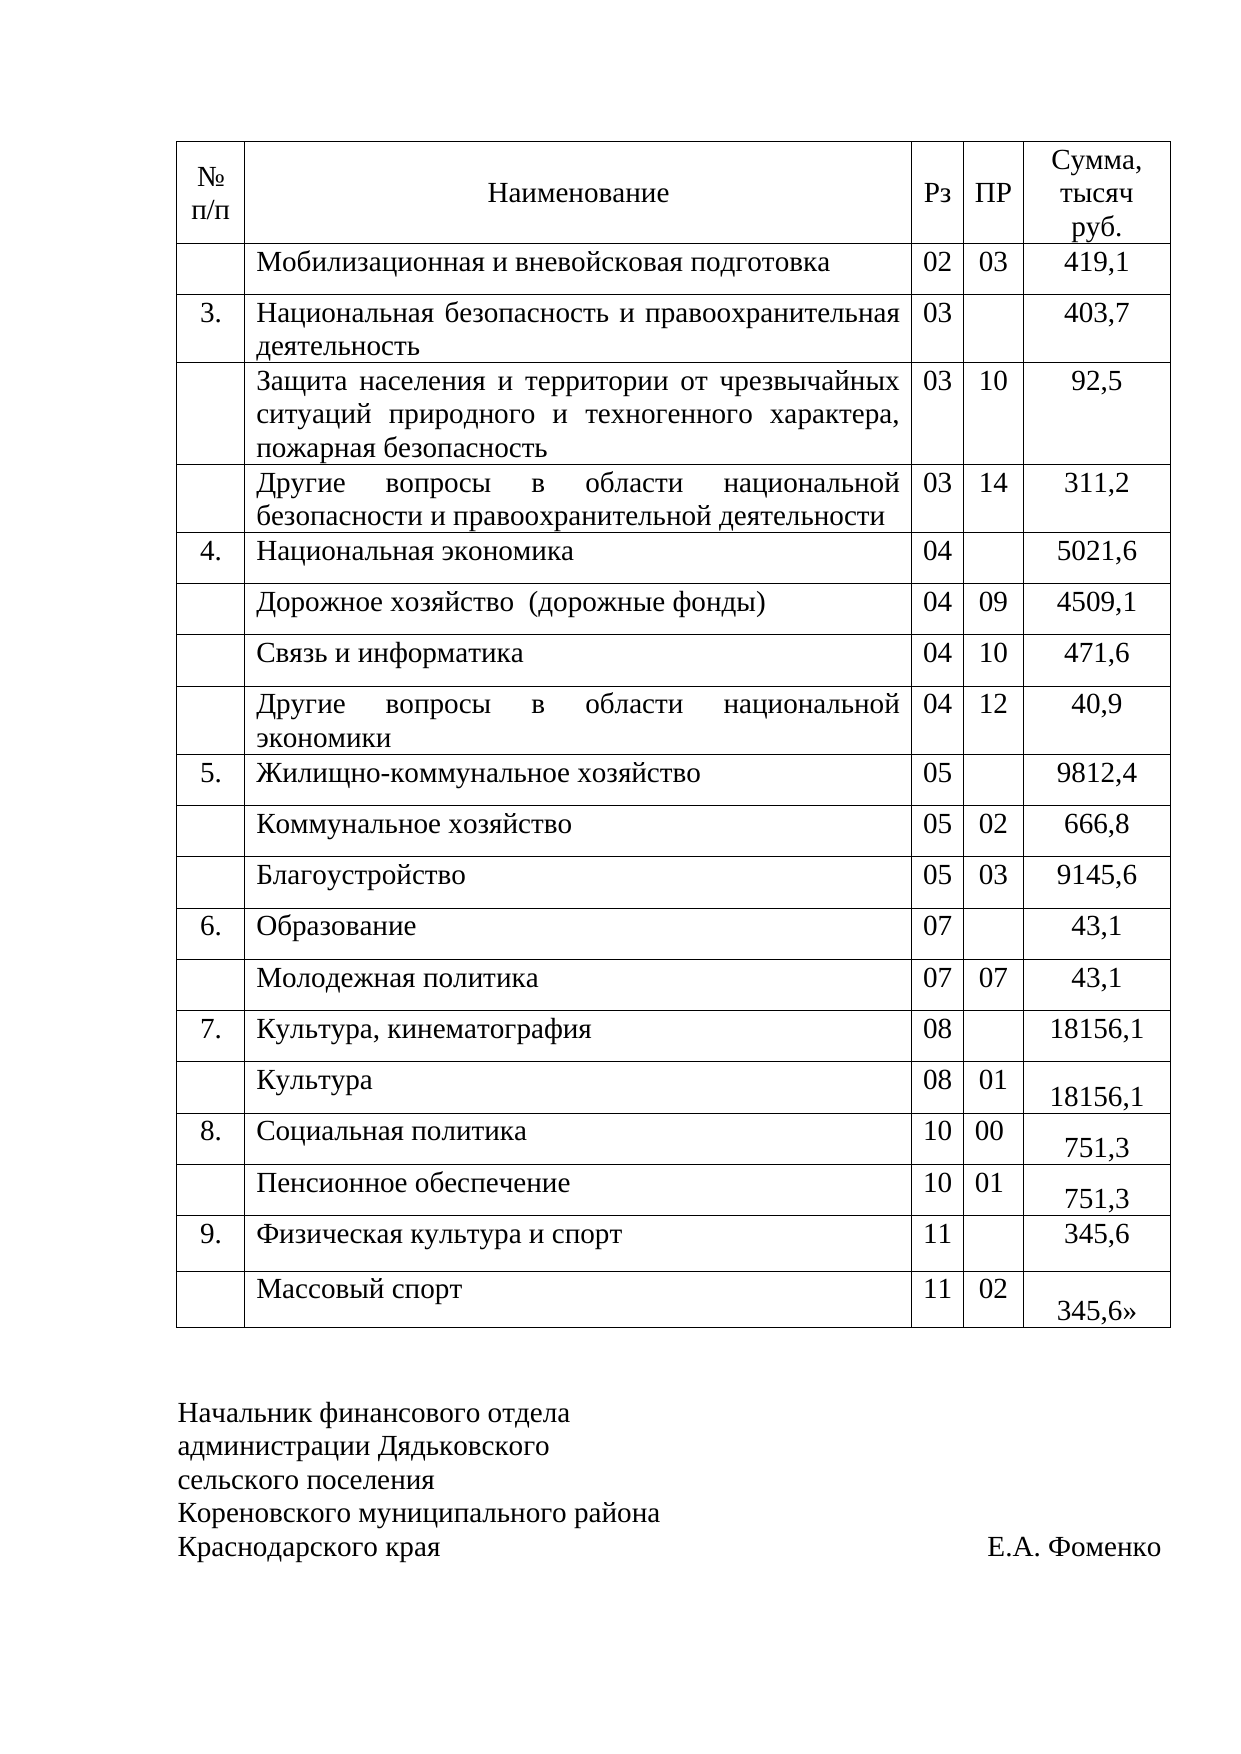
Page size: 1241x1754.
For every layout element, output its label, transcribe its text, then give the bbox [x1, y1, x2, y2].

table_cell 10 [964, 363, 1023, 464]
table_cell 04 [912, 533, 963, 583]
table_cell [177, 363, 244, 464]
table_cell 07 [912, 909, 963, 959]
table_cell Коммунальное хозяйство [245, 806, 911, 856]
table_cell Культура [245, 1062, 911, 1112]
table_cell 05 [912, 806, 963, 856]
table_cell 04 [912, 584, 963, 634]
table_cell 92,5 [1024, 363, 1170, 464]
text администрации Дядьковского [177, 1428, 1181, 1462]
table_cell 03 [912, 295, 963, 362]
table_cell 05 [912, 755, 963, 805]
table_cell Мобилизационная и вневойсковая подготовка [245, 244, 911, 294]
table_cell 751,3 [1024, 1114, 1170, 1164]
table_cell 345,6 [1024, 1216, 1170, 1271]
table_cell 10 [912, 1165, 963, 1215]
table_cell 14 [964, 465, 1023, 532]
table_cell [177, 1062, 244, 1112]
table_cell [964, 755, 1023, 805]
table_cell 10 [964, 635, 1023, 686]
text Кореновского муниципального района [177, 1495, 1181, 1529]
table_cell [964, 1216, 1023, 1271]
table_cell [177, 1272, 244, 1327]
table_cell 5021,6 [1024, 533, 1170, 583]
table_cell 4. [177, 533, 244, 583]
table_cell 311,2 [1024, 465, 1170, 532]
table_cell 6. [177, 909, 244, 959]
table_cell [177, 584, 244, 634]
table_header № п/п [177, 142, 244, 243]
table_cell 5. [177, 755, 244, 805]
table_cell [177, 806, 244, 856]
text сельского поселения [177, 1462, 1181, 1495]
table_cell 18156,1 [1024, 1011, 1170, 1061]
table_cell 9145,6 [1024, 857, 1170, 907]
table_cell Молодежная политика [245, 960, 911, 1010]
table_cell [177, 635, 244, 686]
table_cell [177, 1165, 244, 1215]
table_cell [177, 687, 244, 754]
table_cell 01 [964, 1165, 1023, 1215]
table_header Сумма, тысяч руб. [1024, 142, 1170, 243]
table_cell Культура, кинематография [245, 1011, 911, 1061]
table_cell Социальная политика [245, 1114, 911, 1164]
table_cell 00 [964, 1114, 1023, 1164]
text Краснодарского края Е.А. Фоменко [177, 1529, 1181, 1562]
table_cell Связь и информатика [245, 635, 911, 686]
table_cell 4509,1 [1024, 584, 1170, 634]
table_cell [964, 1011, 1023, 1061]
table_header Наименование [245, 142, 911, 243]
table_cell Благоустройство [245, 857, 911, 907]
table_header Рз [912, 142, 963, 243]
table_cell [964, 295, 1023, 362]
table_cell 18156,1 [1024, 1062, 1170, 1112]
table_cell 8. [177, 1114, 244, 1164]
table_cell 419,1 [1024, 244, 1170, 294]
table_cell 09 [964, 584, 1023, 634]
table_cell Дорожное хозяйство (дорожные фонды) [245, 584, 911, 634]
table_cell 11 [912, 1216, 963, 1271]
table_cell 03 [912, 465, 963, 532]
text Начальник финансового отдела [177, 1395, 1181, 1428]
table_cell 9812,4 [1024, 755, 1170, 805]
table_cell Массовый спорт [245, 1272, 911, 1327]
table_cell 02 [964, 806, 1023, 856]
table_cell [964, 533, 1023, 583]
table_cell Другие вопросы в области национальной безопасности и правоохранительной деятельности [245, 465, 911, 532]
table_cell Жилищно-коммунальное хозяйство [245, 755, 911, 805]
table_cell 666,8 [1024, 806, 1170, 856]
table_cell 9. [177, 1216, 244, 1271]
table_cell 751,3 [1024, 1165, 1170, 1215]
table_cell 05 [912, 857, 963, 907]
table_cell Пенсионное обеспечение [245, 1165, 911, 1215]
table_cell Образование [245, 909, 911, 959]
table_cell 04 [912, 687, 963, 754]
table_cell 12 [964, 687, 1023, 754]
table_cell Защита населения и территории от чрезвычайных ситуаций природного и техногенного характера, пожарная безопасность [245, 363, 911, 464]
table_cell 3. [177, 295, 244, 362]
table_cell [177, 857, 244, 907]
table_cell [964, 909, 1023, 959]
table_cell 40,9 [1024, 687, 1170, 754]
table_cell Физическая культура и спорт [245, 1216, 911, 1271]
table_cell 43,1 [1024, 909, 1170, 959]
table_cell 03 [912, 363, 963, 464]
table_cell 03 [964, 244, 1023, 294]
table_cell 02 [964, 1272, 1023, 1327]
table_cell 07 [912, 960, 963, 1010]
table_cell 471,6 [1024, 635, 1170, 686]
table_cell 10 [912, 1114, 963, 1164]
table_cell 02 [912, 244, 963, 294]
table_cell 03 [964, 857, 1023, 907]
table_cell 403,7 [1024, 295, 1170, 362]
table_cell 07 [964, 960, 1023, 1010]
table_cell [177, 960, 244, 1010]
table_cell [177, 465, 244, 532]
table_cell 7. [177, 1011, 244, 1061]
table_cell Национальная безопасность и правоохранительная деятельность [245, 295, 911, 362]
table_cell 43,1 [1024, 960, 1170, 1010]
table_cell Другие вопросы в области национальной экономики [245, 687, 911, 754]
table_cell 08 [912, 1062, 963, 1112]
table_cell 11 [912, 1272, 963, 1327]
table_cell [177, 244, 244, 294]
table_header ПР [964, 142, 1023, 243]
table_cell 04 [912, 635, 963, 686]
table_cell 01 [964, 1062, 1023, 1112]
table_cell 345,6» [1024, 1272, 1170, 1327]
table_cell Национальная экономика [245, 533, 911, 583]
table_cell 08 [912, 1011, 963, 1061]
